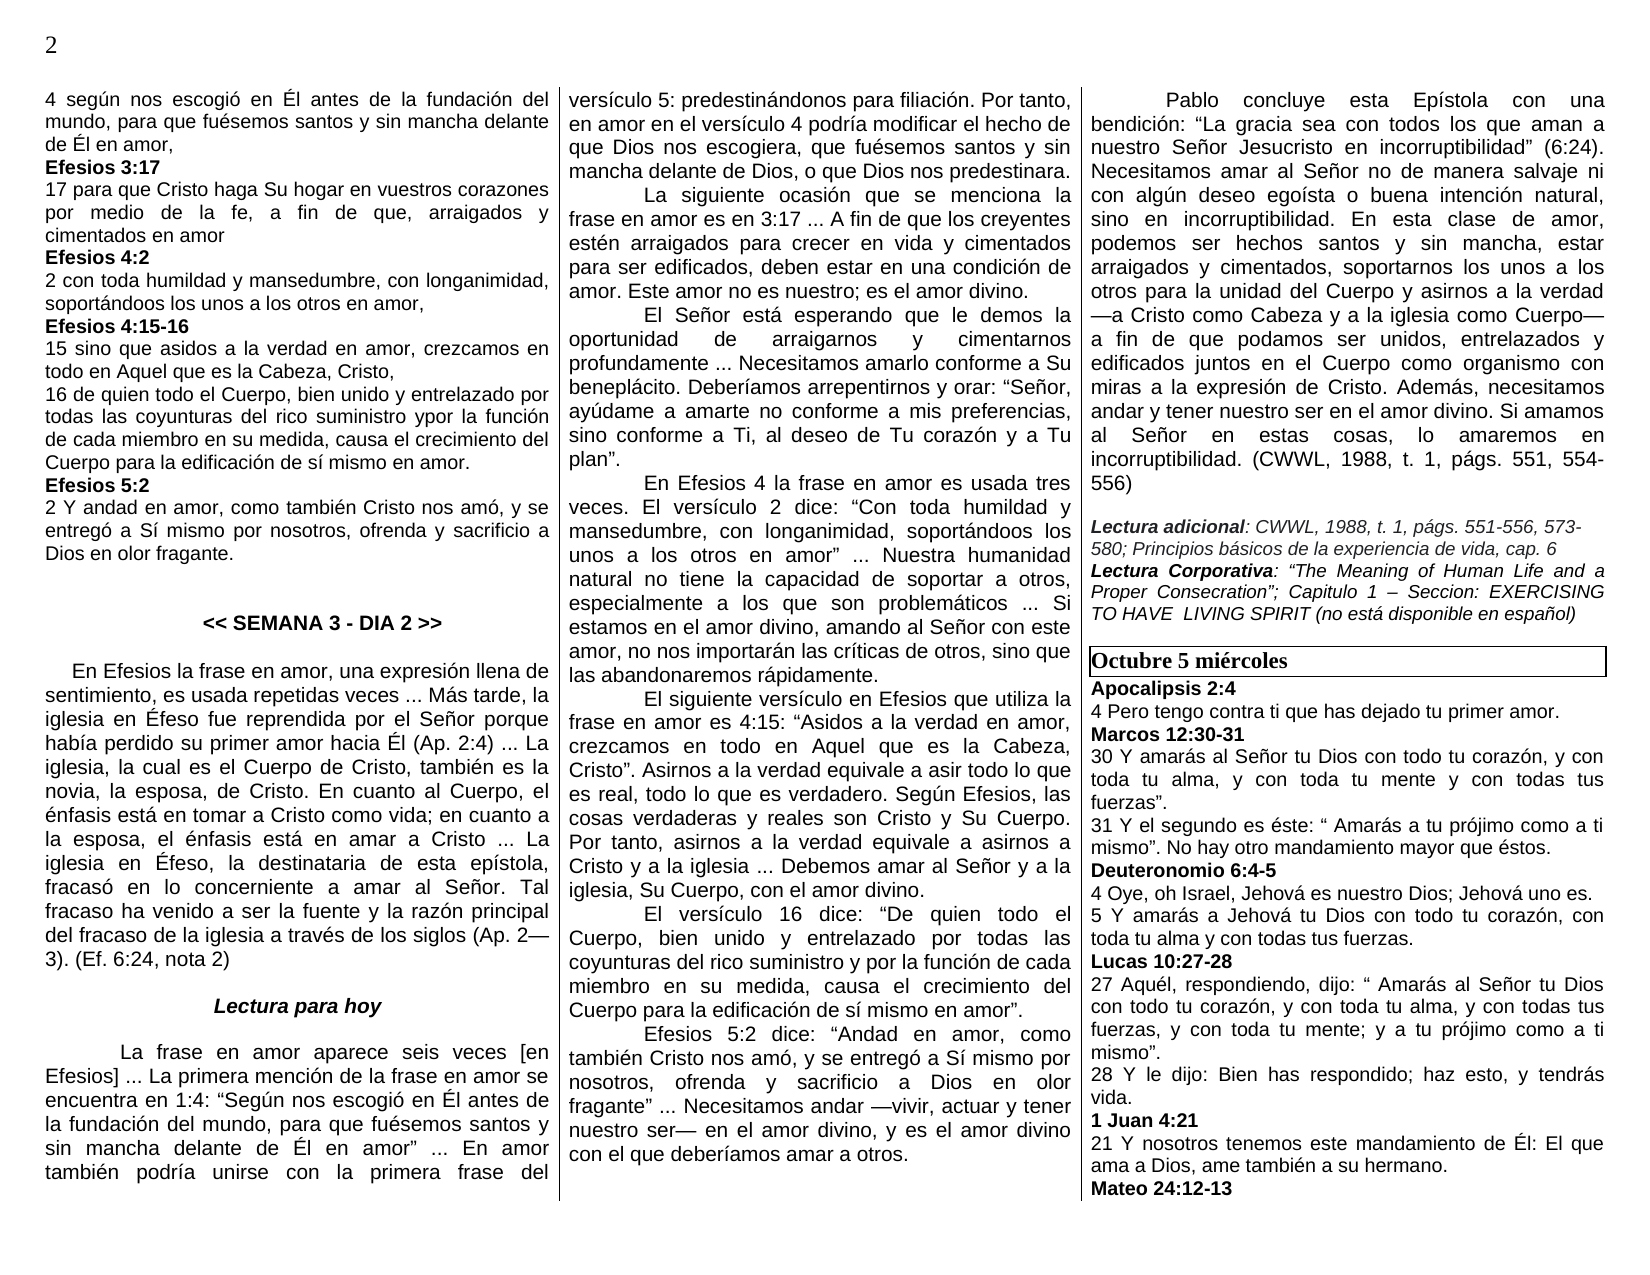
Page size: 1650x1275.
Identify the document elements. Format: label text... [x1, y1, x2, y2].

text Marcos 12:30-31 [1091, 723, 1605, 745]
text 2 con toda humildad y mansedumbre, con longanimidad, soportándoos los unos a los otros en amor, [45, 269, 550, 314]
text 4 Oye, oh Israel, Jehová es nuestro Dios; Jehová uno es. [1091, 882, 1605, 904]
text El Señor está esperando que le demos la oportunidad de arraigarnos y cimentarnos profundamente ... Necesitamos amarlo conforme a Su beneplácito. Deberíamos arrepentirnos y orar: “Señor, ayúdame a amarte no conforme a mis preferencias, sino conforme a Ti, al deseo de Tu corazón y a Tu plan”. [569, 303, 1072, 471]
text Efesios 5:2 dice: “Andad en amor, como también Cristo nos amó, y se entregó a Sí mismo por nosotros, ofrenda y sacrificio a Dios en olor fragante” ... Necesitamos andar —vivir, actuar y tener nuestro ser— en el amor divino, y es el amor divino con el que deberíamos amar a otros. [569, 1022, 1072, 1166]
text 21 Y nosotros tenemos este mandamiento de Él: El que ama a Dios, ame también a su hermano. [1091, 1131, 1605, 1177]
text La frase en amor aparece seis veces [en Efesios] ... La primera mención de la frase en amor se encuentra en 1:4: “Según nos escogió en Él antes de la fundación del mundo, para que fuésemos santos y sin mancha delante de Él en amor” ... En amor también podría unirse con la primera frase del versículo 5: predestinándonos para filiación. Por tanto, en amor en el versículo 4 podría modificar el hecho de que Dios nos escogiera, que fuésemos santos y sin mancha delante de Dios, o que Dios nos predestinara. [45, 1040, 550, 1184]
text 4 Pero tengo contra ti que has dejado tu primer amor. [1091, 700, 1605, 723]
text Deuteronomio 6:4-5 [1091, 859, 1605, 882]
text El siguiente versículo en Efesios que utiliza la frase en amor es 4:15: “Asidos a la verdad en amor, crezcamos en todo en Aquel que es la Cabeza, Cristo”. Asirnos a la verdad equivale a asir todo lo que es real, todo lo que es verdadero. Según Efesios, las cosas verdaderas y reales son Cristo y Su Cuerpo. Por tanto, asirnos a la verdad equivale a asirnos a Cristo y a la iglesia ... Debemos amar al Señor y a la iglesia, Su Cuerpo, con el amor divino. [569, 686, 1072, 902]
text Lectura adicional: CWWL, 1988, t. 1, págs. 551-556, 573-580; Principios básicos de la experiencia de vida, cap. 6 [1091, 516, 1605, 559]
text 27 Aquél, respondiendo, dijo: “ Amarás al Señor tu Dios con todo tu corazón, y con toda tu alma, y con todas tus fuerzas, y con toda tu mente; y a tu prójimo como a ti mismo”. [1091, 972, 1605, 1063]
text 16 de quien todo el Cuerpo, bien unido y entrelazado por todas las coyunturas del rico suministro ypor la función de cada miembro en su medida, causa el crecimiento del Cuerpo para la edificación de sí mismo en amor. [45, 383, 550, 473]
text 5 Y amarás a Jehová tu Dios con todo tu corazón, con toda tu alma y con todas tus fuerzas. [1091, 904, 1605, 950]
text Octubre 5 miércoles [1091, 647, 1605, 676]
text La frase en amor aparece seis veces [en Efesios] ... La primera mención de la frase en amor se encuentra en 1:4: “Según nos escogió en Él antes de la fundación del mundo, para que fuésemos santos y sin mancha delante de Él en amor” ... En amor también podría unirse con la primera frase del versículo 5: predestinándonos para filiación. Por tanto, en amor en el versículo 4 podría modificar el hecho de que Dios nos escogiera, que fuésemos santos y sin mancha delante de Dios, o que Dios nos predestinara. [569, 87, 1072, 183]
text Lectura para hoy [45, 994, 550, 1018]
text Efesios 4:15-16 [45, 314, 550, 337]
text 1 Juan 4:21 [1091, 1109, 1605, 1131]
text El versículo 16 dice: “De quien todo el Cuerpo, bien unido y entrelazado por todas las coyunturas del rico suministro y por la función de cada miembro en su medida, causa el crecimiento del Cuerpo para la edificación de sí mismo en amor”. [569, 902, 1072, 1022]
text 2 Y andad en amor, como también Cristo nos amó, y se entregó a Sí mismo por nosotros, ofrenda y sacrificio a Dios en olor fragante. [45, 496, 550, 564]
text 30 Y amarás al Señor tu Dios con todo tu corazón, y con toda tu alma, y con toda tu mente y con todas tus fuerzas”. [1091, 745, 1605, 813]
text 31 Y el segundo es éste: “ Amarás a tu prójimo como a ti mismo”. No hay otro mandamiento mayor que éstos. [1091, 813, 1605, 859]
text Efesios 4:2 [45, 246, 550, 269]
text 17 para que Cristo haga Su hogar en vuestros corazones por medio de la fe, a fin de que, arraigados y cimentados en amor [45, 178, 550, 246]
text La siguiente ocasión que se menciona la frase en amor es en 3:17 ... A fin de que los creyentes estén arraigados para crecer en vida y cimentados para ser edificados, deben estar en una condición de amor. Este amor no es nuestro; es el amor divino. [569, 183, 1072, 303]
text Mateo 24:12-13 [1091, 1177, 1605, 1199]
text Lectura Corporativa: “The Meaning of Human Life and a Proper Consecration”; Capitulo 1 – Seccion: EXERCISING TO HAVE LIVING SPIRIT (no está disponible en español) [1091, 559, 1605, 624]
text 4 según nos escogió en Él antes de la fundación del mundo, para que fuésemos santos y sin mancha delante de Él en amor, [45, 87, 550, 156]
text Apocalipsis 2:4 [1091, 677, 1605, 700]
text En Efesios la frase en amor, una expresión llena de sentimiento, es usada repetidas veces ... Más tarde, la iglesia en Éfeso fue reprendida por el Señor porque había perdido su primer amor hacia Él (Ap. 2:4) ... La iglesia, la cual es el Cuerpo de Cristo, también es la novia, la esposa, de Cristo. En cuanto al Cuerpo, el énfasis está en tomar a Cristo como vida; en cuanto a la esposa, el énfasis está en amar a Cristo ... La iglesia en Éfeso, la destinataria de esta epístola, fracasó en lo concerniente a amar al Señor. Tal fracaso ha venido a ser la fuente y la razón principal del fracaso de la iglesia a través de los siglos (Ap. 2—3). (Ef. 6:24, nota 2) [45, 659, 550, 970]
text Efesios 3:17 [45, 156, 550, 178]
text Efesios 5:2 [45, 473, 550, 496]
text << SEMANA 3 - DIA 2 >> [48, 611, 559, 635]
text 28 Y le dijo: Bien has respondido; haz esto, y tendrás vida. [1091, 1063, 1605, 1109]
text 15 sino que asidos a la verdad en amor, crezcamos en todo en Aquel que es la Cabeza, Cristo, [45, 337, 550, 383]
text Pablo concluye esta Epístola con una bendición: “La gracia sea con todos los que aman a nuestro Señor Jesucristo en incorruptibilidad” (6:24). Necesitamos amar al Señor no de manera salvaje ni con algún deseo egoísta o buena intención natural, sino en incorruptibilidad. En esta clase de amor, podemos ser hechos santos y sin mancha, estar arraigados y cimentados, soportarnos los unos a los otros para la unidad del Cuerpo y asirnos a la verdad —a Cristo como Cabeza y a la iglesia como Cuerpo— a fin de que podamos ser unidos, entrelazados y edificados juntos en el Cuerpo como organismo con miras a la expresión de Cristo. Además, necesitamos andar y tener nuestro ser en el amor divino. Si amamos al Señor en estas cosas, lo amaremos en incorruptibilidad. (CWWL, 1988, t. 1, págs. 551, 554-556) [1091, 87, 1605, 495]
text Lucas 10:27-28 [1091, 950, 1605, 972]
text En Efesios 4 la frase en amor es usada tres veces. El versículo 2 dice: “Con toda humildad y mansedumbre, con longanimidad, soportándoos los unos a los otros en amor” ... Nuestra humanidad natural no tiene la capacidad de soportar a otros, especialmente a los que son problemáticos ... Si estamos en el amor divino, amando al Señor con este amor, no nos importarán las críticas de otros, sino que las abandonaremos rápidamente. [569, 471, 1072, 686]
